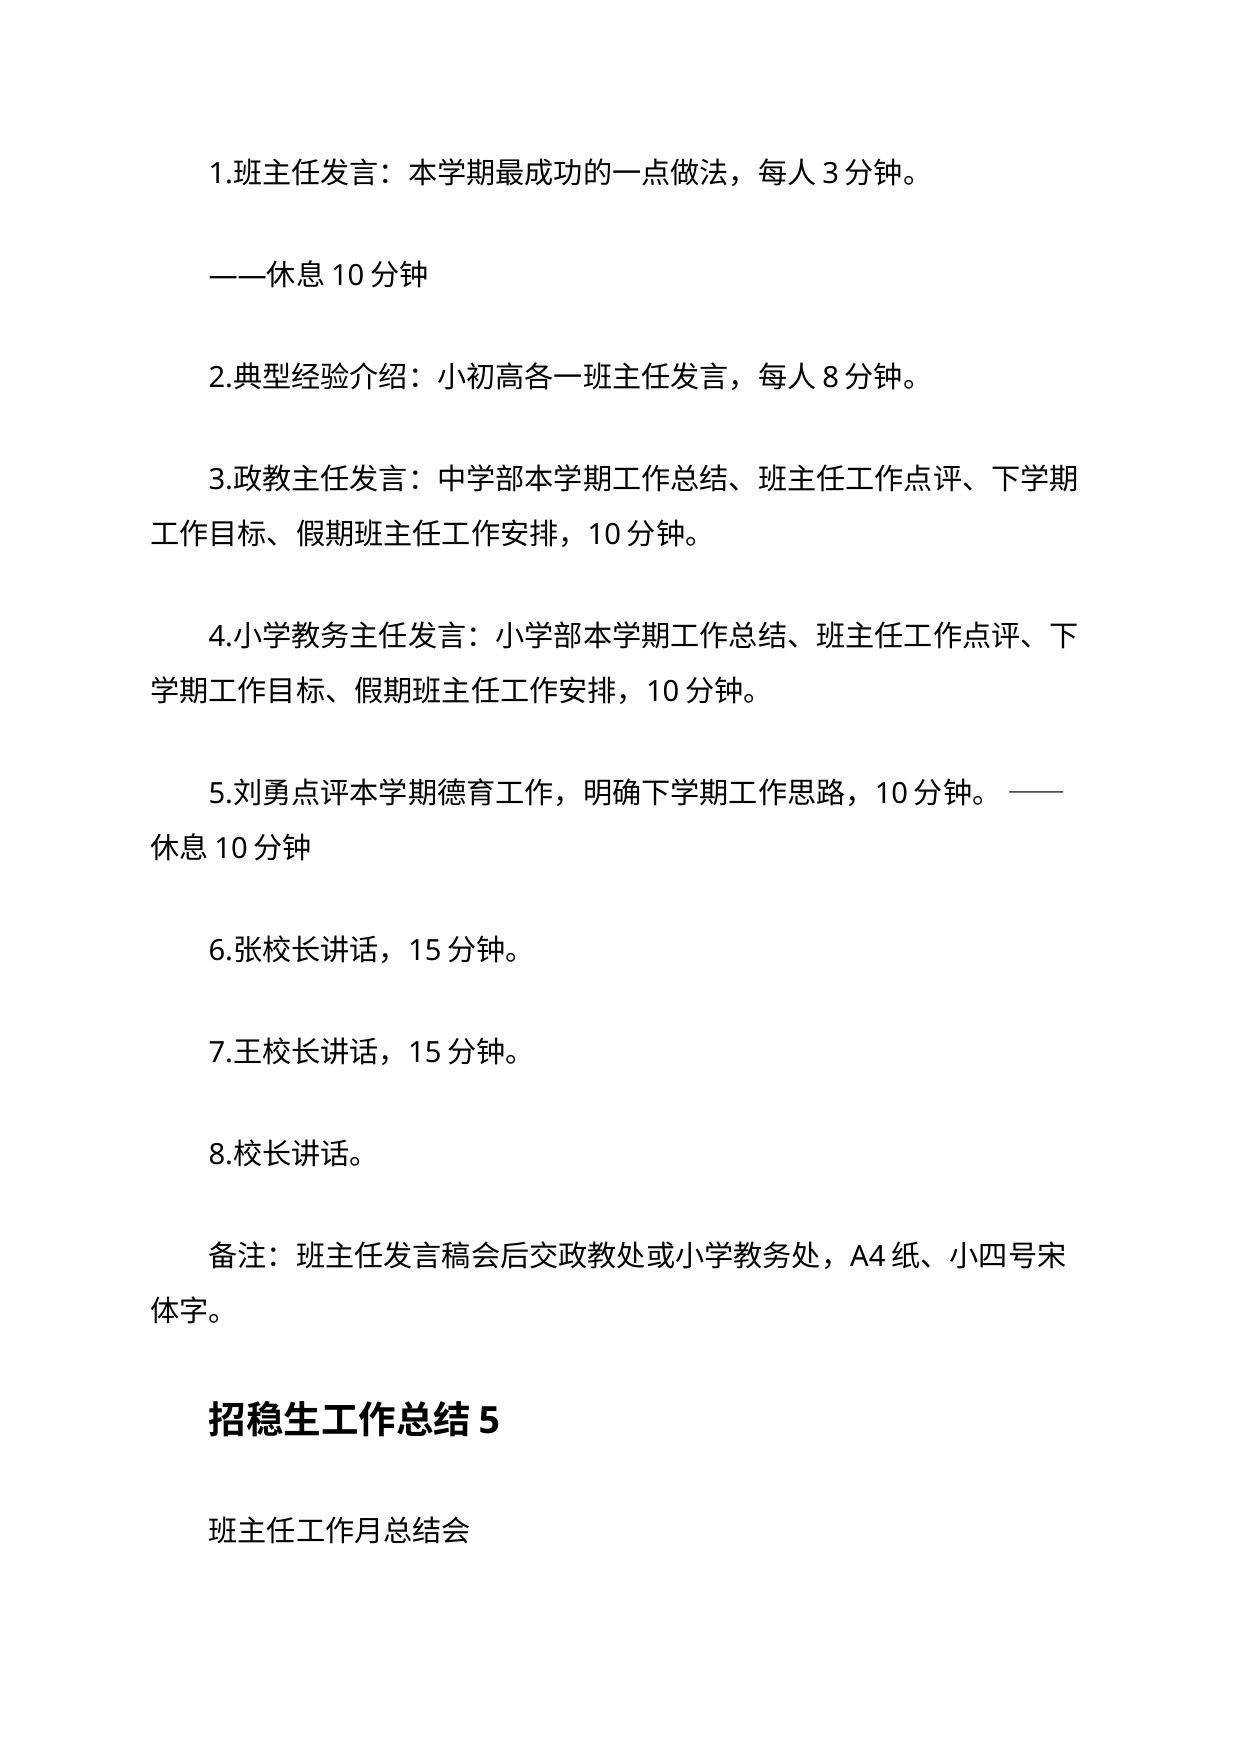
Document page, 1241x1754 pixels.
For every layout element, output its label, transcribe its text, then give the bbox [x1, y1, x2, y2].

text 6.张校长讲话，15分钟。 [150, 927, 1090, 969]
text ――休息10分钟 [150, 252, 1090, 294]
text 5.刘勇点评本学期德育工作，明确下学期工作思路，10分钟。 ――休息10分钟 [150, 770, 1090, 867]
text 3.政教主任发言：中学部本学期工作总结、班主任工作点评、下学期工作目标、假期班主任工作安排，10分钟。 [150, 456, 1090, 553]
text 备注：班主任发言稿会后交政教处或小学教务处，A4纸、小四号宋体字。 [150, 1233, 1090, 1330]
text 4.小学教务主任发言：小学部本学期工作总结、班主任工作点评、下学期工作目标、假期班主任工作安排，10分钟。 [150, 613, 1090, 710]
text 2.典型经验介绍：小初高各一班主任发言，每人8分钟。 [150, 354, 1090, 396]
text 7.王校长讲话，15分钟。 [150, 1029, 1090, 1071]
text 1.班主任发言：本学期最成功的一点做法，每人3分钟。 [150, 150, 1090, 192]
text 8.校长讲话。 [150, 1131, 1090, 1173]
text 招稳生工作总结5 [150, 1389, 1090, 1444]
text 班主任工作月总结会 [150, 1507, 1090, 1549]
